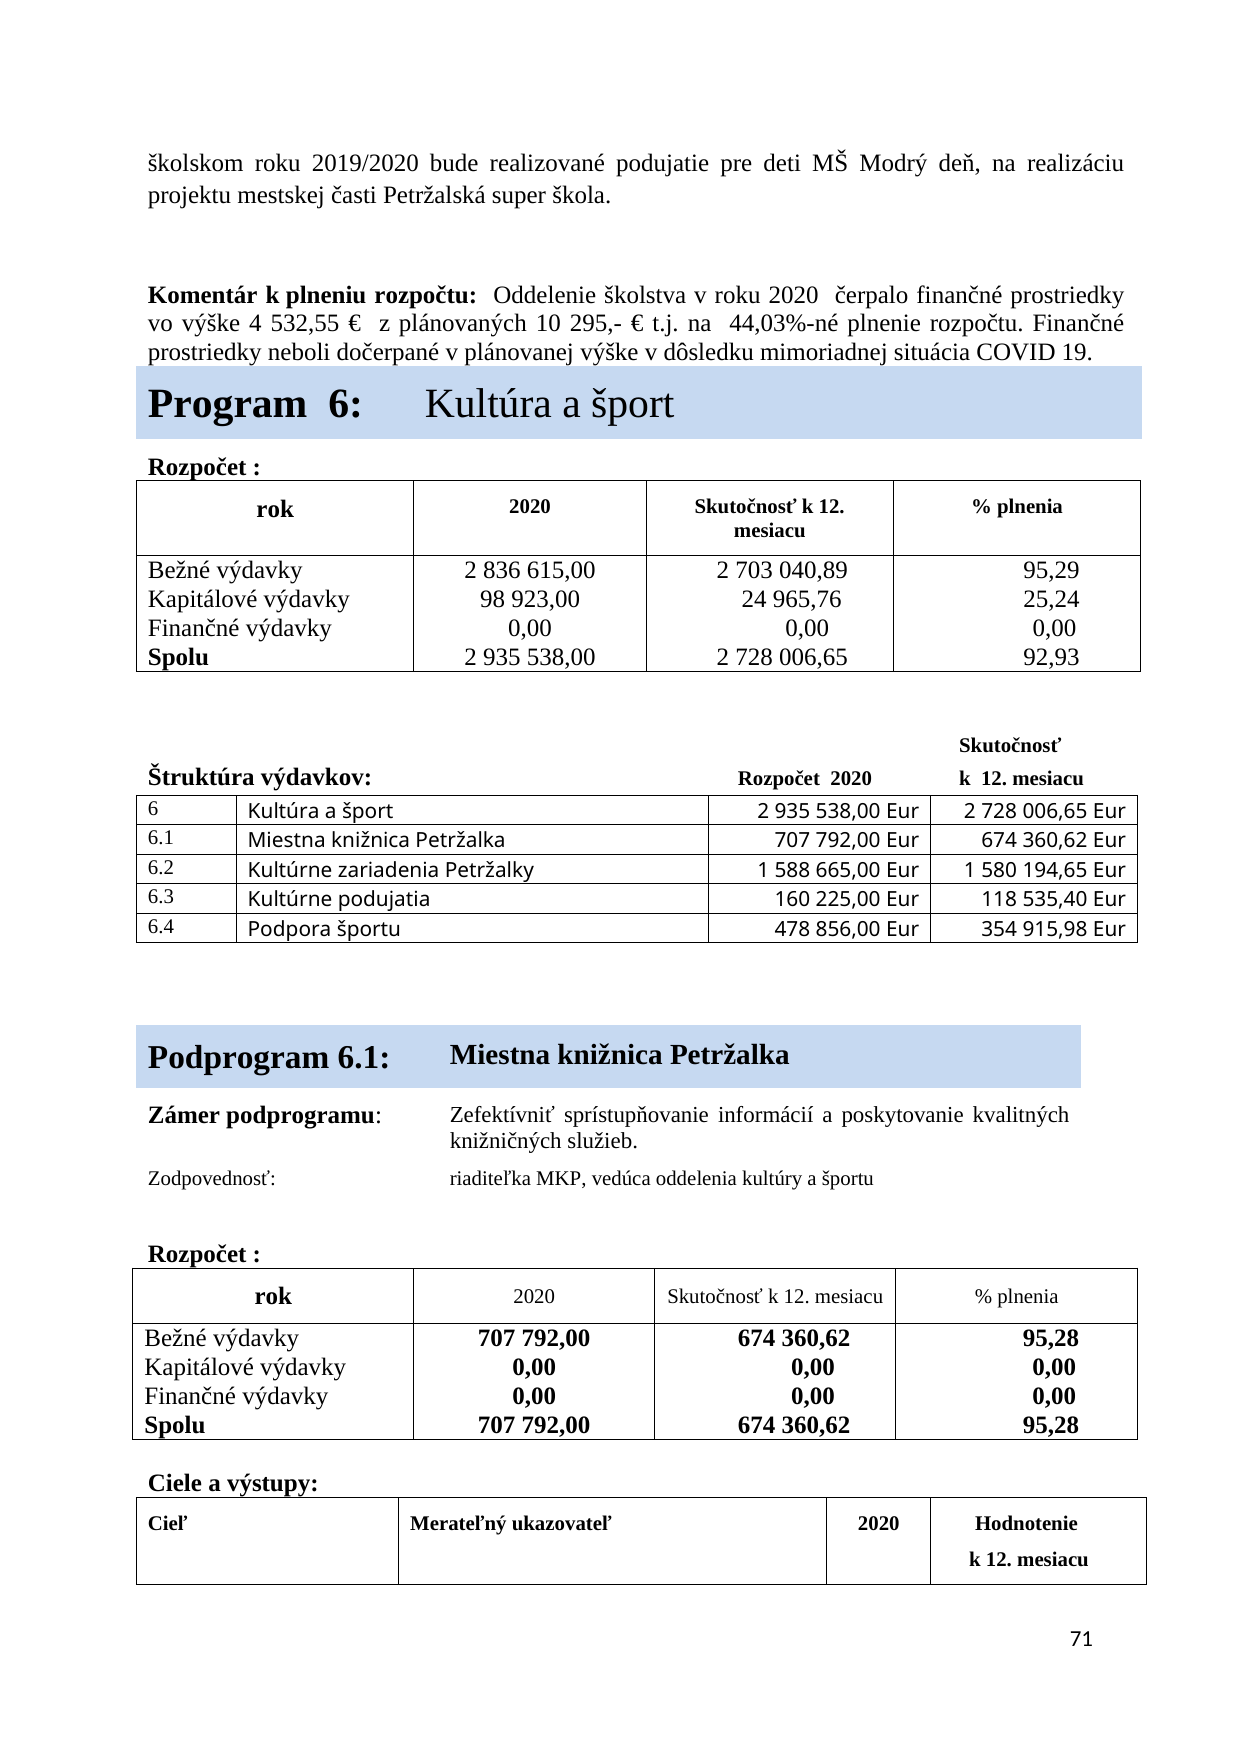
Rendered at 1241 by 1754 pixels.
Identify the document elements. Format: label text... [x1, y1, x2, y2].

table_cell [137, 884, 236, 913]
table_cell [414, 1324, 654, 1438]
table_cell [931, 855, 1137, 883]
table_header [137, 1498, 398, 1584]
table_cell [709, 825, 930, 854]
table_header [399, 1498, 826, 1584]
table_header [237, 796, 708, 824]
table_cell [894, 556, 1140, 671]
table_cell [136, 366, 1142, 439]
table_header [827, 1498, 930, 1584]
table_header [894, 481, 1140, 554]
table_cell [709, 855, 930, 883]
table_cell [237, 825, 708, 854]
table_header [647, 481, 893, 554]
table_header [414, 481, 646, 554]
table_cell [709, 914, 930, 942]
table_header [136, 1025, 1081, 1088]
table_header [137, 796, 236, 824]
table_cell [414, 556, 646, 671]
text Ciele a výstupy: [148, 1468, 1093, 1497]
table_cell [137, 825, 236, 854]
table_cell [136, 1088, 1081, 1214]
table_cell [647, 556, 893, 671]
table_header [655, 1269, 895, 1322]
text Rozpočet : [148, 452, 1093, 480]
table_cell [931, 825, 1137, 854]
text Rozpočet : [148, 1239, 1093, 1268]
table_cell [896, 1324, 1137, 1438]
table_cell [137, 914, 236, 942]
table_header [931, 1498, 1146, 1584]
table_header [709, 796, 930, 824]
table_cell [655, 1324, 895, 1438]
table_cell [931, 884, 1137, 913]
text Štruktúra výdavkov: Rozpočet 2020 k 12. mesiacu [148, 762, 1093, 791]
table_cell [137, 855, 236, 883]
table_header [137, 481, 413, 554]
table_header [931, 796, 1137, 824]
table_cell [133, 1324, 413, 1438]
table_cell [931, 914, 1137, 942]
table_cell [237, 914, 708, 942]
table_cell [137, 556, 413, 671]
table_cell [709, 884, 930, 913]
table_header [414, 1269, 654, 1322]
text Skutočnosť [148, 733, 1093, 757]
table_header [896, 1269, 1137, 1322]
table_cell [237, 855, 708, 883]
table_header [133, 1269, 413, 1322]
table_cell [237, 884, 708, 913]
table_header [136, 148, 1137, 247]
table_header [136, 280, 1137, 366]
